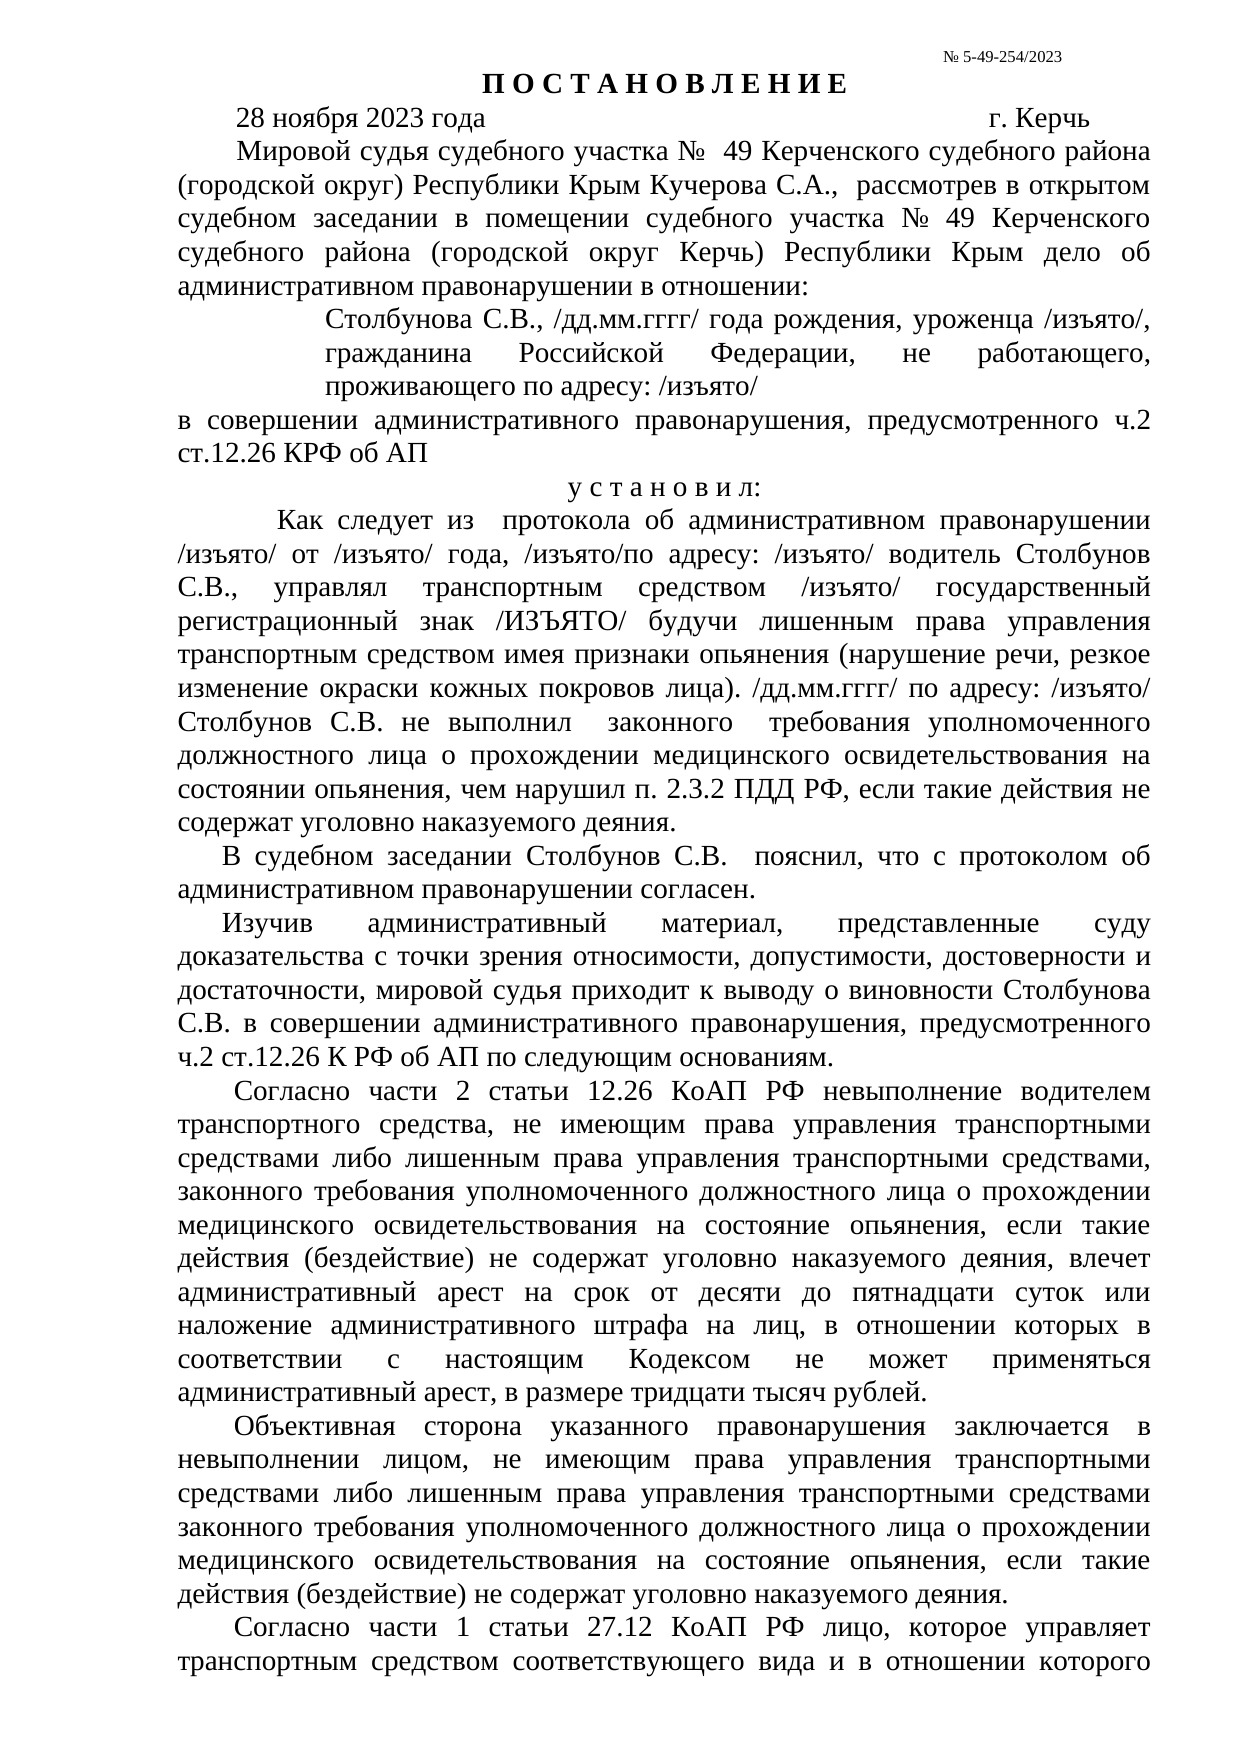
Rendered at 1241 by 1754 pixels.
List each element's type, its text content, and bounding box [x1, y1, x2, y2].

text Согласно части 2 статьи 12.26 КоАП РФ невыполнение водителем транспортного средства, не имеющим права управления транспортными средствами либо лишенным права управления транспортными средствами, законного требования уполномоченного должностного лица о прохождении медицинского освидетельствования на состояние опьянения, если такие действия (бездействие) не содержат уголовно наказуемого деяния, влечет административный арест на срок от десяти до пятнадцати суток или наложение административного штрафа на лиц, в отношении которых в соответствии с настоящим Кодексом не может применяться административный арест, в размере тридцати тысяч рублей. [177, 1073, 1152, 1408]
title П О С Т А Н О В Л Е Н И Е [177, 66, 1152, 100]
text Объективная сторона указанного правонарушения заключается в невыполнении лицом, не имеющим права управления транспортными средствами либо лишенным права управления транспортными средствами законного требования уполномоченного должностного лица о прохождении медицинского освидетельствования на состояние опьянения, если такие действия (бездействие) не содержат уголовно наказуемого деяния. [177, 1408, 1152, 1609]
text Как следует из протокола об административном правонарушении /изъято/ от /изъято/ года, /изъято/по адресу: /изъято/ водитель Столбунов С.В., управлял транспортным средством /изъято/ государственный регистрационный знак /ИЗЪЯТО/ будучи лишенным права управления транспортным средством имея признаки опьянения (нарушение речи, резкое изменение окраски кожных покровов лица). /дд.мм.гггг/ по адресу: /изъято/ Столбунов С.В. не выполнил законного требования уполномоченного должностного лица о прохождении медицинского освидетельствования на состоянии опьянения, чем нарушил п. 2.3.2 ПДД РФ, если такие действия не содержат уголовно наказуемого деяния. [177, 502, 1152, 838]
text Изучив административный материал, представленные суду доказательства с точки зрения относимости, допустимости, достоверности и достаточности, мировой судья приходит к выводу о виновности Столбунова С.В. в совершении административного правонарушения, предусмотренного ч.2 ст.12.26 К РФ об АП по следующим основаниям. [177, 905, 1152, 1073]
title № 5-49-254/2023 [177, 47, 1152, 66]
text В судебном заседании Столбунов С.В. пояснил, что с протоколом об административном правонарушении согласен. [177, 838, 1152, 905]
text Мировой судья судебного участка № 49 Керченского судебного района (городской округ) Республики Крым Кучерова С.А., рассмотрев в открытом судебном заседании в помещении судебного участка № 49 Керченского судебного района (городской округ Керчь) Республики Крым дело об административном правонарушении в отношении: [177, 133, 1152, 301]
text у с т а н о в и л: [177, 469, 1152, 502]
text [177, 1609, 1152, 1676]
title 28 ноября 2023 года г. Керчь [177, 100, 1152, 133]
text Столбунова С.В., /дд.мм.гггг/ года рождения, уроженца /изъято/, гражданина Российской Федерации, не работающего, проживающего по адресу: /изъято/ [325, 301, 1152, 402]
text в совершении административного правонарушения, предусмотренного ч.2 ст.12.26 КРФ об АП [177, 402, 1152, 469]
